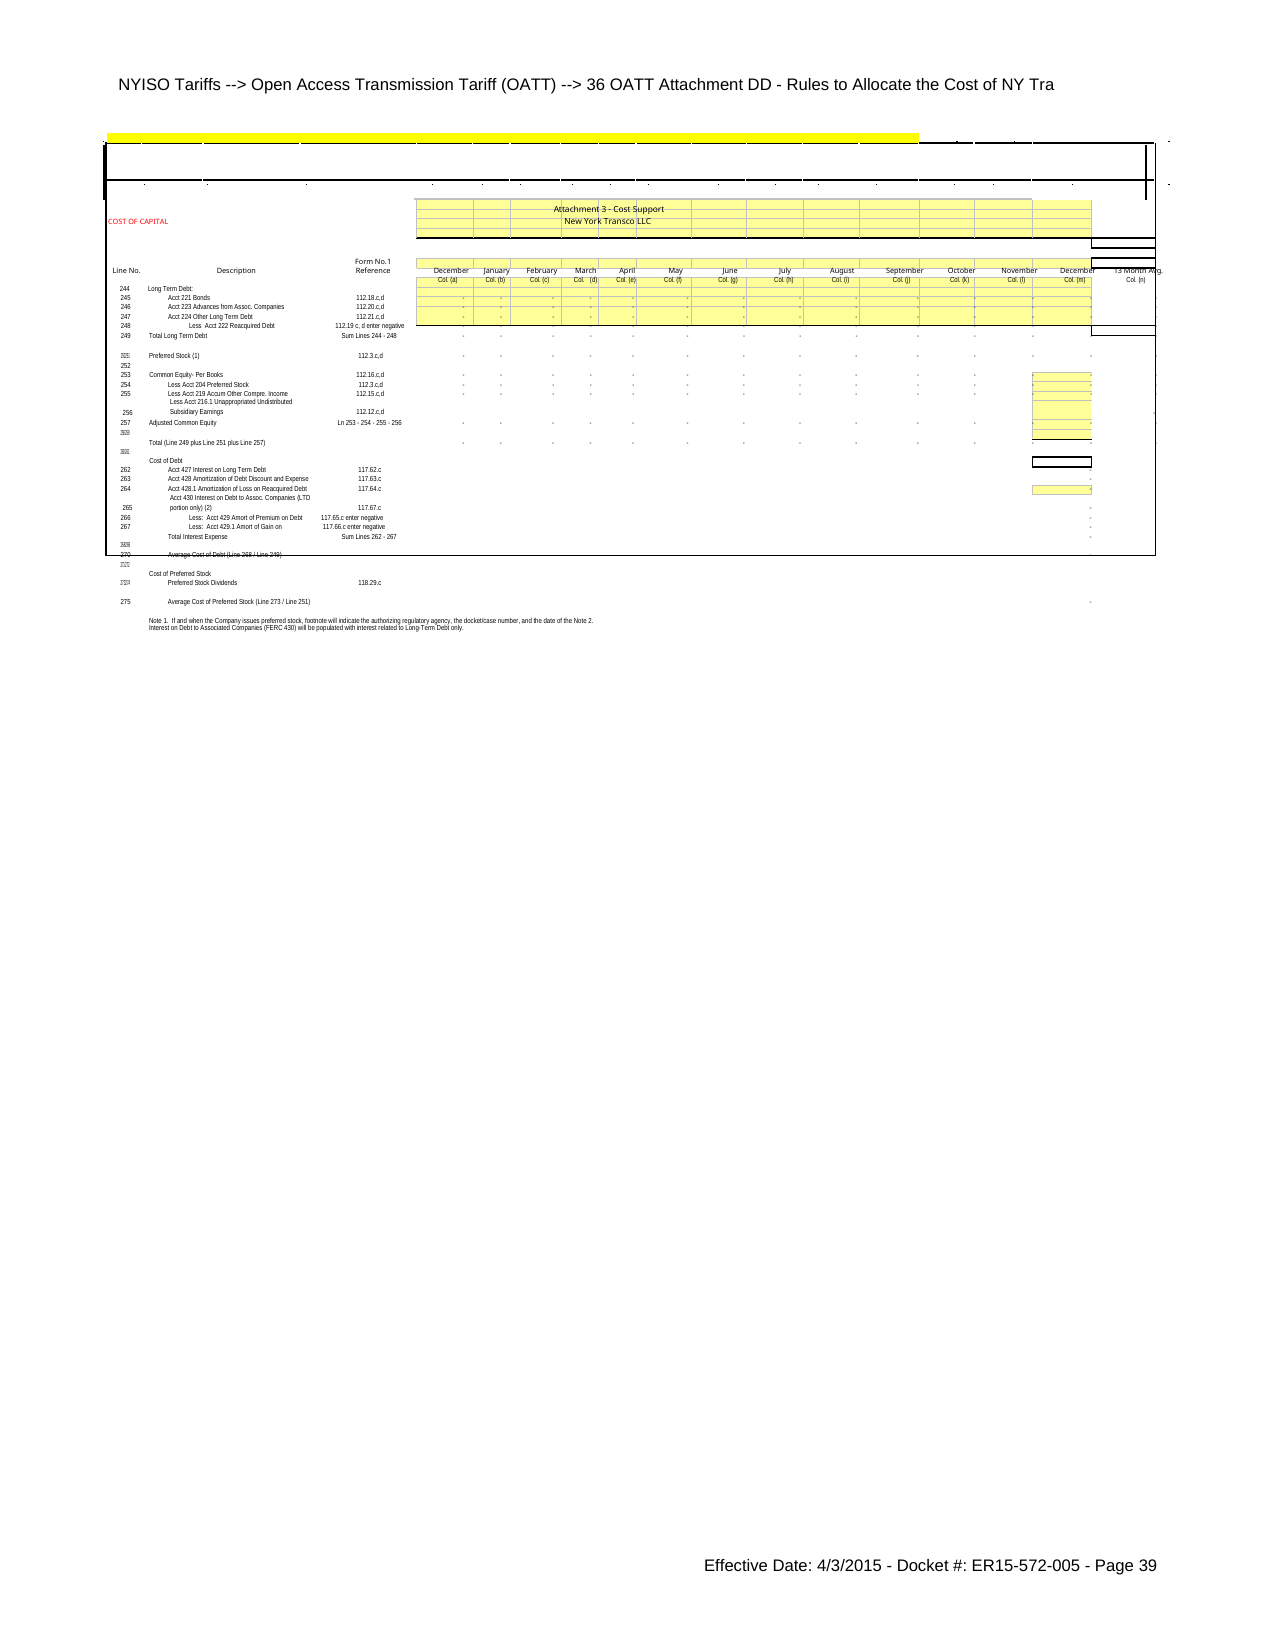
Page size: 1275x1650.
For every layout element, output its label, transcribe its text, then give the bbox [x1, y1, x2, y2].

text Col. (a) Col. (b) Col. (c) Col. (d) Long Term Debt: [148, 275, 603, 294]
